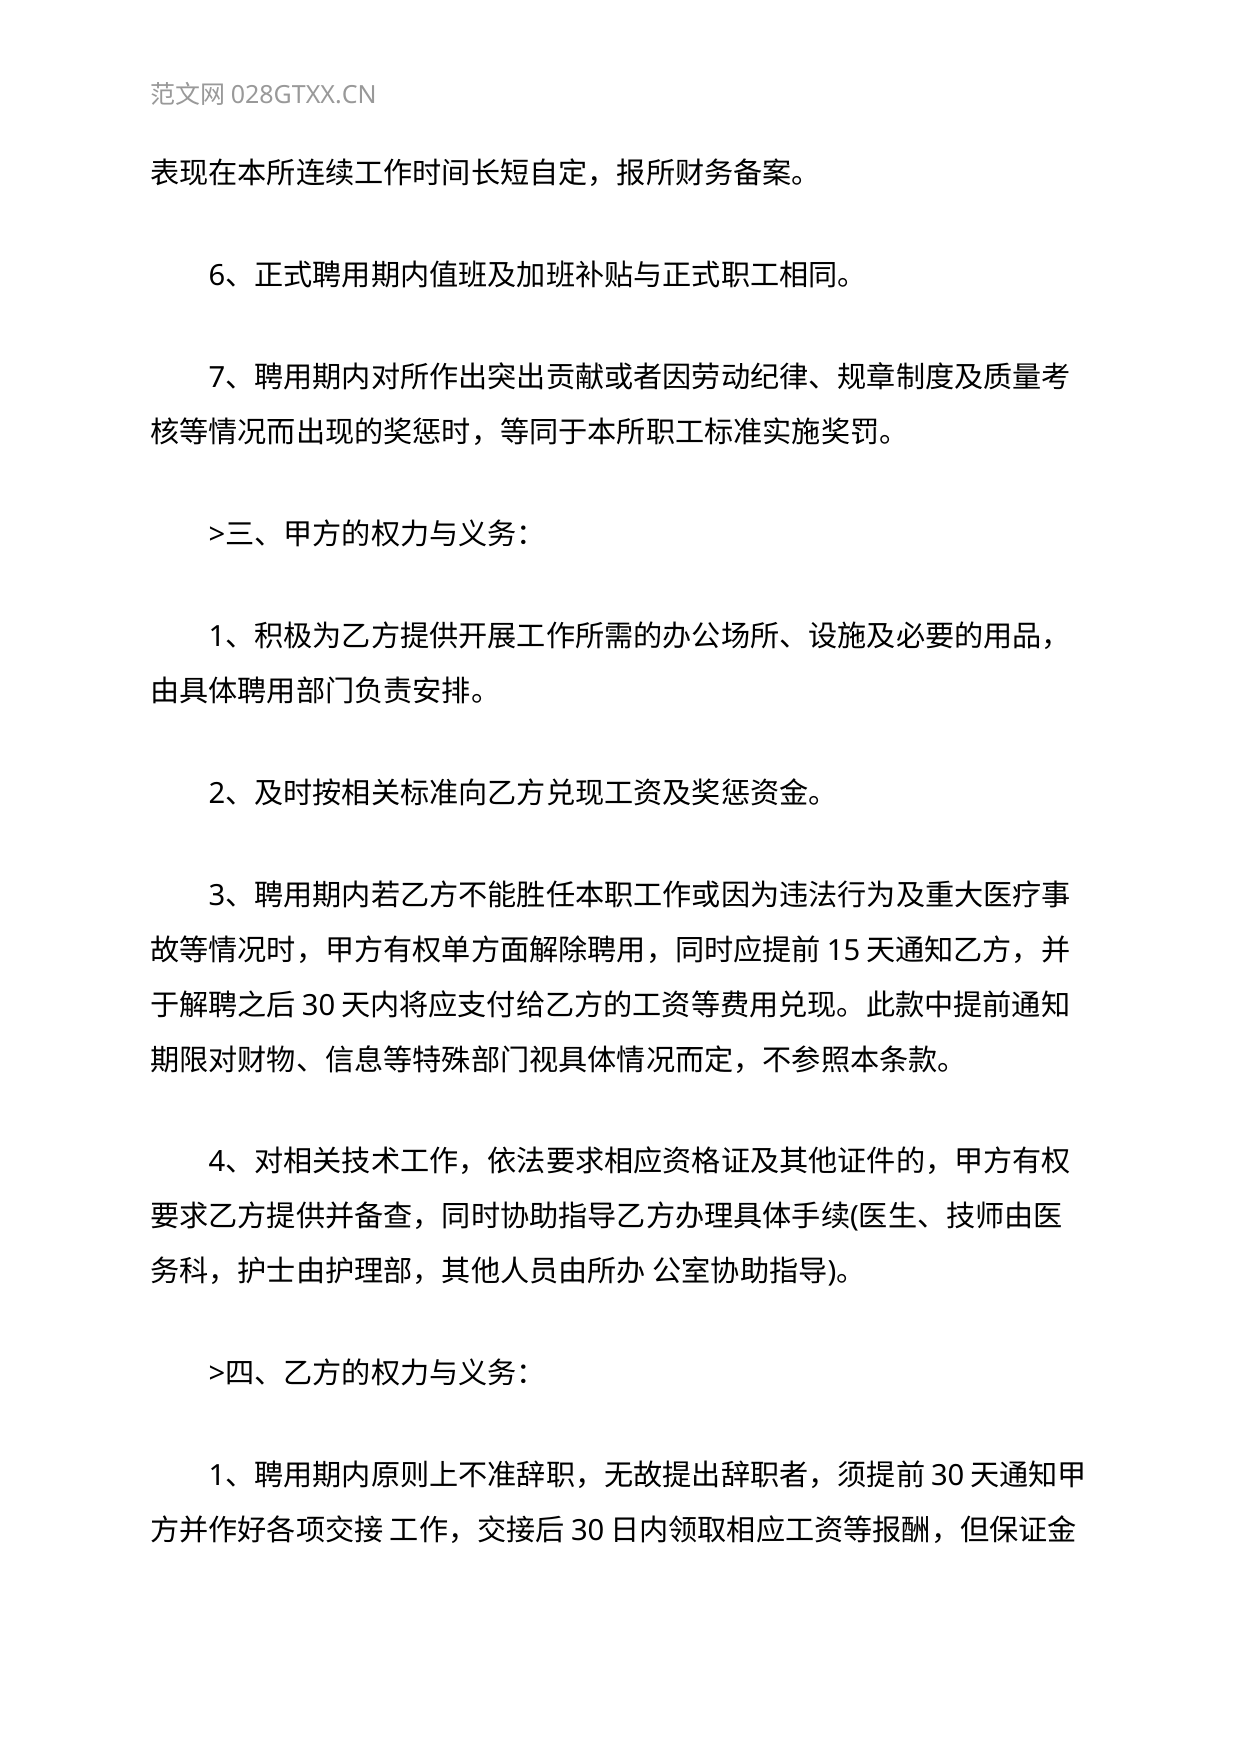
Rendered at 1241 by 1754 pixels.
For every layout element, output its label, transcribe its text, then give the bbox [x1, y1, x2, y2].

text 6、正式聘用期内值班及加班补贴与正式职工相同。 [150, 252, 1090, 294]
text >四、乙方的权力与义务： [150, 1350, 1090, 1392]
text 3、聘用期内若乙方不能胜任本职工作或因为违法行为及重大医疗事故等情况时，甲方有权单方面解除聘用，同时应提前15天通知乙方，并于解聘之后30天内将应支付给乙方的工资等费用兑现。此款中提前通知期限对财物、信息等特殊部门视具体情况而定，不参照本条款。 [150, 871, 1090, 1078]
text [150, 150, 1090, 192]
text >三、甲方的权力与义务： [150, 511, 1090, 553]
text 7、聘用期内对所作出突出贡献或者因劳动纪律、规章制度及质量考核等情况而出现的奖惩时，等同于本所职工标准实施奖罚。 [150, 354, 1090, 451]
text 2、及时按相关标准向乙方兑现工资及奖惩资金。 [150, 769, 1090, 812]
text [150, 1452, 1090, 1549]
text 4、对相关技术工作，依法要求相应资格证及其他证件的，甲方有权要求乙方提供并备查，同时协助指导乙方办理具体手续(医生、技师由医务科，护士由护理部，其他人员由所办 公室协助指导)。 [150, 1138, 1090, 1290]
text 1、积极为乙方提供开展工作所需的办公场所、设施及必要的用品，由具体聘用部门负责安排。 [150, 612, 1090, 710]
